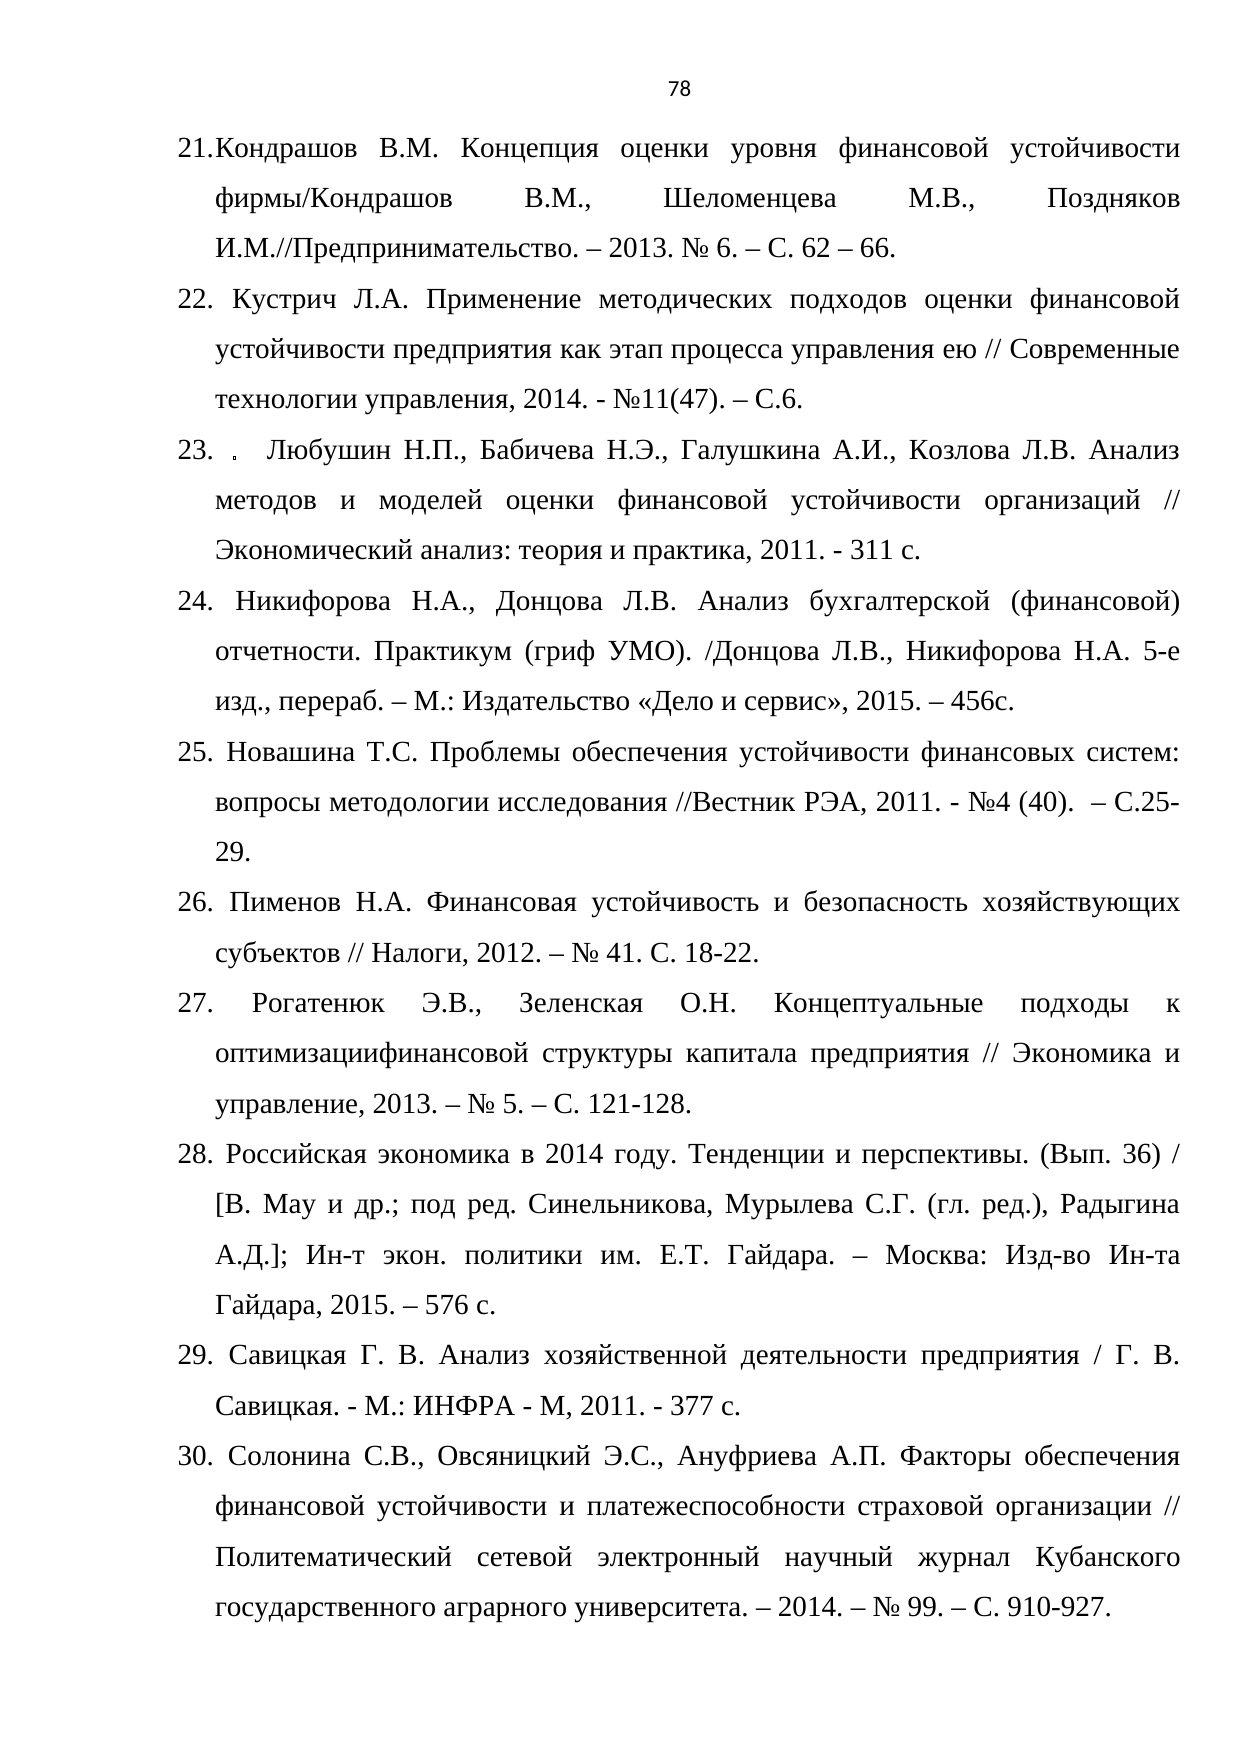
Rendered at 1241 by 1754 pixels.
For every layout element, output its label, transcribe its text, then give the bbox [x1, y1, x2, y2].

list Солонина С.В., Овсяницкий Э.С., Ануфриева А.П. Факторы обеспечения финансовой устойчивости и платежеспособности страховой организации // Политематический сетевой электронный научный журнал Кубанского государственного аграрного университета. – 2014. – № 99. – С. 910-927. [177, 1438, 1181, 1622]
list Российская экономика в 2014 году. Тенденции и перспективы. (Вып. 36) / [В. Мау и др.; под ред. Синельникова, Мурылева С.Г. (гл. ред.), Радыгина А.Д.]; Ин-т экон. политики им. Е.Т. Гайдара. – Москва: Изд-во Ин-та Гайдара, 2015. – 576 с. [177, 1136, 1181, 1321]
list Пименов Н.А. Финансовая устойчивость и безопасность хозяйствующих субъектов // Налоги, 2012. – № 41. С. 18-22. [177, 884, 1181, 968]
list Кустрич Л.А. Применение методических подходов оценки финансовой устойчивости предприятия как этап процесса управления ею // Современные технологии управления, 2014. - №11(47). – С.6. [177, 281, 1181, 415]
list Новашина Т.С. Проблемы обеспечения устойчивости финансовых систем: вопросы методологии исследования //Вестник РЭА, 2011. - №4 (40). – С.25-29. [177, 734, 1181, 868]
list Никифорова Н.А., Донцова Л.В. Анализ бухгалтерской (финансовой) отчетности. Практикум (гриф УМО). /Донцова Л.В., Никифорова Н.А. 5-е изд., перераб. – М.: Издательство «Дело и сервис», 2015. – 456с. [177, 583, 1181, 717]
list Любушин Н.П., Бабичева Н.Э., Галушкина А.И., Козлова Л.В. Анализ методов и моделей оценки финансовой устойчивости организаций // Экономический анализ: теория и практика, 2011. - 311 с. [177, 432, 1181, 566]
list Савицкая Г. В. Анализ хозяйственной деятельности предприятия / Г. В. Савицкая. - М.: ИНФРА - М, 2011. - 377 с. [177, 1337, 1181, 1421]
list Рогатенюк Э.В., Зеленская О.Н. Концептуальные подходы к оптимизациифинансовой структуры капитала предприятия // Экономика и управление, 2013. – № 5. – С. 121-128. [177, 985, 1181, 1119]
list Кондрашов В.М. Концепция оценки уровня финансовой устойчивости фирмы/Кондрашов В.М., Шеломенцева М.В., Поздняков И.М.//Предпринимательство. – 2013. № 6. – С. 62 – 66. [177, 130, 1181, 264]
